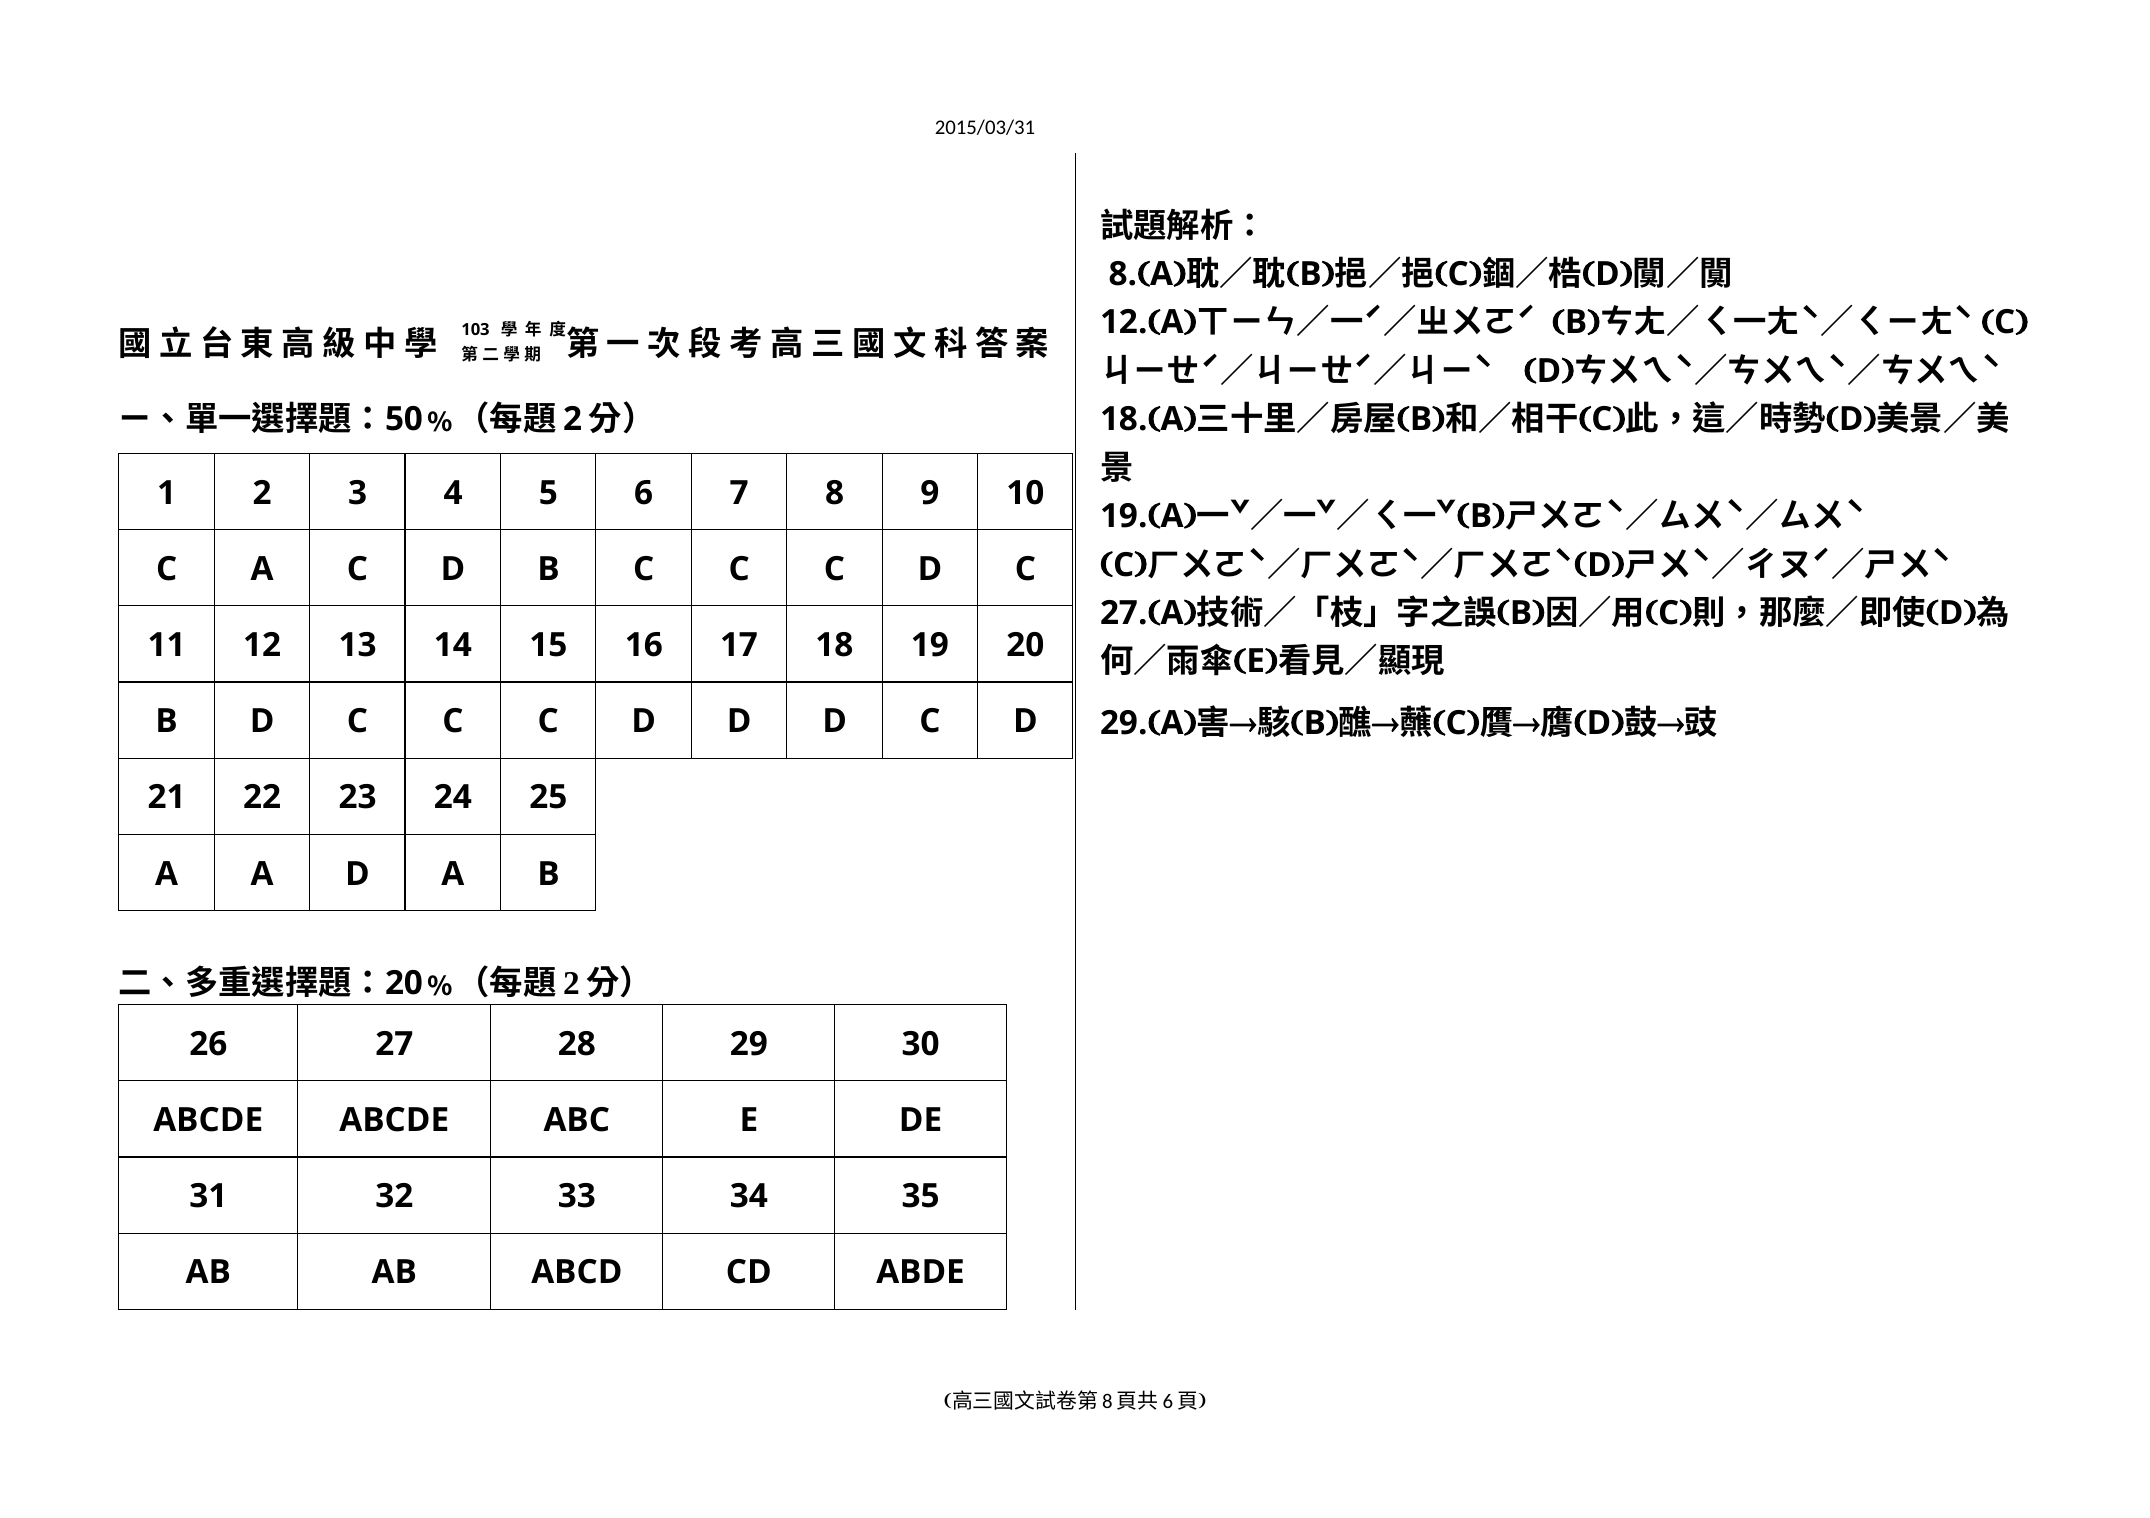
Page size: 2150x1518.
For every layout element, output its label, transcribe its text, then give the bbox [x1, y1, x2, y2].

table_cell A [406, 835, 500, 909]
table_header 3 [310, 454, 404, 529]
table_cell D [883, 530, 977, 605]
table_cell B [501, 530, 595, 605]
table_cell ABC [491, 1081, 662, 1156]
table_cell A [215, 530, 309, 605]
table_header 5 [501, 454, 595, 529]
table_cell 31 [119, 1158, 297, 1232]
table_header 9 [883, 454, 977, 529]
table_header 7 [692, 454, 786, 529]
table_header 10 [978, 454, 1072, 529]
table_cell ABDE [835, 1234, 1006, 1308]
table_cell AB [119, 1234, 297, 1308]
table_cell AB [298, 1234, 490, 1308]
table_cell 25 [501, 759, 595, 833]
text 二、多重選擇題：20﹪（每題2分） [118, 956, 1050, 1004]
table_cell ABCD [491, 1234, 662, 1308]
table_cell E [663, 1081, 834, 1156]
text ㄧ、單一選擇題：50﹪（每題2分） [118, 378, 1050, 453]
table_cell C [787, 530, 882, 605]
table_cell 11 [119, 606, 214, 681]
table_cell C [692, 530, 786, 605]
table_cell 19 [883, 606, 977, 681]
table_header 8 [787, 454, 882, 529]
table_cell 18 [787, 606, 882, 681]
table_cell 33 [491, 1158, 662, 1232]
table_cell DE [835, 1081, 1006, 1156]
table_cell C [310, 683, 404, 757]
text 試題解析： [1100, 199, 2031, 247]
table_cell B [501, 835, 595, 909]
table_cell 13 [310, 606, 404, 681]
table_cell 12 [215, 606, 309, 681]
table_cell 23 [310, 759, 404, 833]
table_cell D [310, 835, 404, 909]
table_header 30 [835, 1005, 1006, 1080]
table_cell CD [663, 1234, 834, 1308]
table_header 6 [596, 454, 691, 529]
table_cell C [406, 683, 500, 757]
table_header 1 [119, 454, 214, 529]
table_cell 15 [501, 606, 595, 681]
table_header 27 [298, 1005, 490, 1080]
table_cell D [692, 683, 786, 757]
table_cell 14 [406, 606, 500, 681]
table_cell 22 [215, 759, 309, 833]
table_cell ABCDE [119, 1081, 297, 1156]
table_cell D [406, 530, 500, 605]
table_cell 32 [298, 1158, 490, 1232]
table_cell D [596, 683, 691, 757]
text 19.A一ˇ∕一ˇ∕ㄑ一ˇBㄕㄨㄛˋ∕ㄙㄨˋ∕ㄙㄨˋ [1100, 489, 2031, 537]
table_cell D [215, 683, 309, 757]
table_cell B [119, 683, 214, 757]
text 12.Aㄒㄧㄣ∕一ˊ∕ㄓㄨㄛˊ Bㄘㄤ∕ㄑ一ㄤˋ∕ㄑㄧㄤˋ Cㄐㄧㄝˊ∕ㄐㄧㄝˊ∕ㄐㄧˋ Dㄘㄨㄟˋ∕ㄘㄨㄟˋ∕ㄘㄨㄟˋ [1100, 295, 2031, 392]
text 國立台東高級中學 103學年度第二學期 第一次段考高三國文科答案 [118, 303, 1050, 378]
table_cell D [978, 683, 1072, 757]
text 27.A技術∕「枝」字之誤B因∕用C則，那麼∕即使D為何∕雨傘E看見∕顯現 [1100, 586, 2031, 683]
table_cell D [787, 683, 882, 757]
table_cell 16 [596, 606, 691, 681]
text 18.A三十里∕房屋B和∕相干C此，這∕時勢D美景∕美景 [1100, 392, 2031, 489]
table_cell 24 [406, 759, 500, 833]
table_cell 34 [663, 1158, 834, 1232]
text 8.A耽∕耽B挹∕挹C錮∕梏D闃∕闃 [1100, 247, 2031, 295]
text Cㄏㄨㄛˋ∕ㄏㄨㄛˋ∕ㄏㄨㄛˋDㄕㄨˋ∕ㄔㄡˊ∕ㄕㄨˋ [1100, 537, 2031, 586]
table_cell C [978, 530, 1072, 605]
table_cell C [596, 530, 691, 605]
table_cell C [501, 683, 595, 757]
table_cell A [215, 835, 309, 909]
table_header 26 [119, 1005, 297, 1080]
table_header 28 [491, 1005, 662, 1080]
table_cell C [310, 530, 404, 605]
table_cell ABCDE [298, 1081, 490, 1156]
table_header 4 [406, 454, 500, 529]
table_cell 20 [978, 606, 1072, 681]
table_cell 17 [692, 606, 786, 681]
table_cell 35 [835, 1158, 1006, 1232]
table_cell A [119, 835, 214, 909]
table_header 29 [663, 1005, 834, 1080]
table_cell C [883, 683, 977, 757]
table_header 2 [215, 454, 309, 529]
table_cell 21 [119, 759, 214, 833]
text 29.A害駭B醮蘸C贋膺D鼓豉 [1100, 683, 2031, 758]
table_cell C [119, 530, 214, 605]
